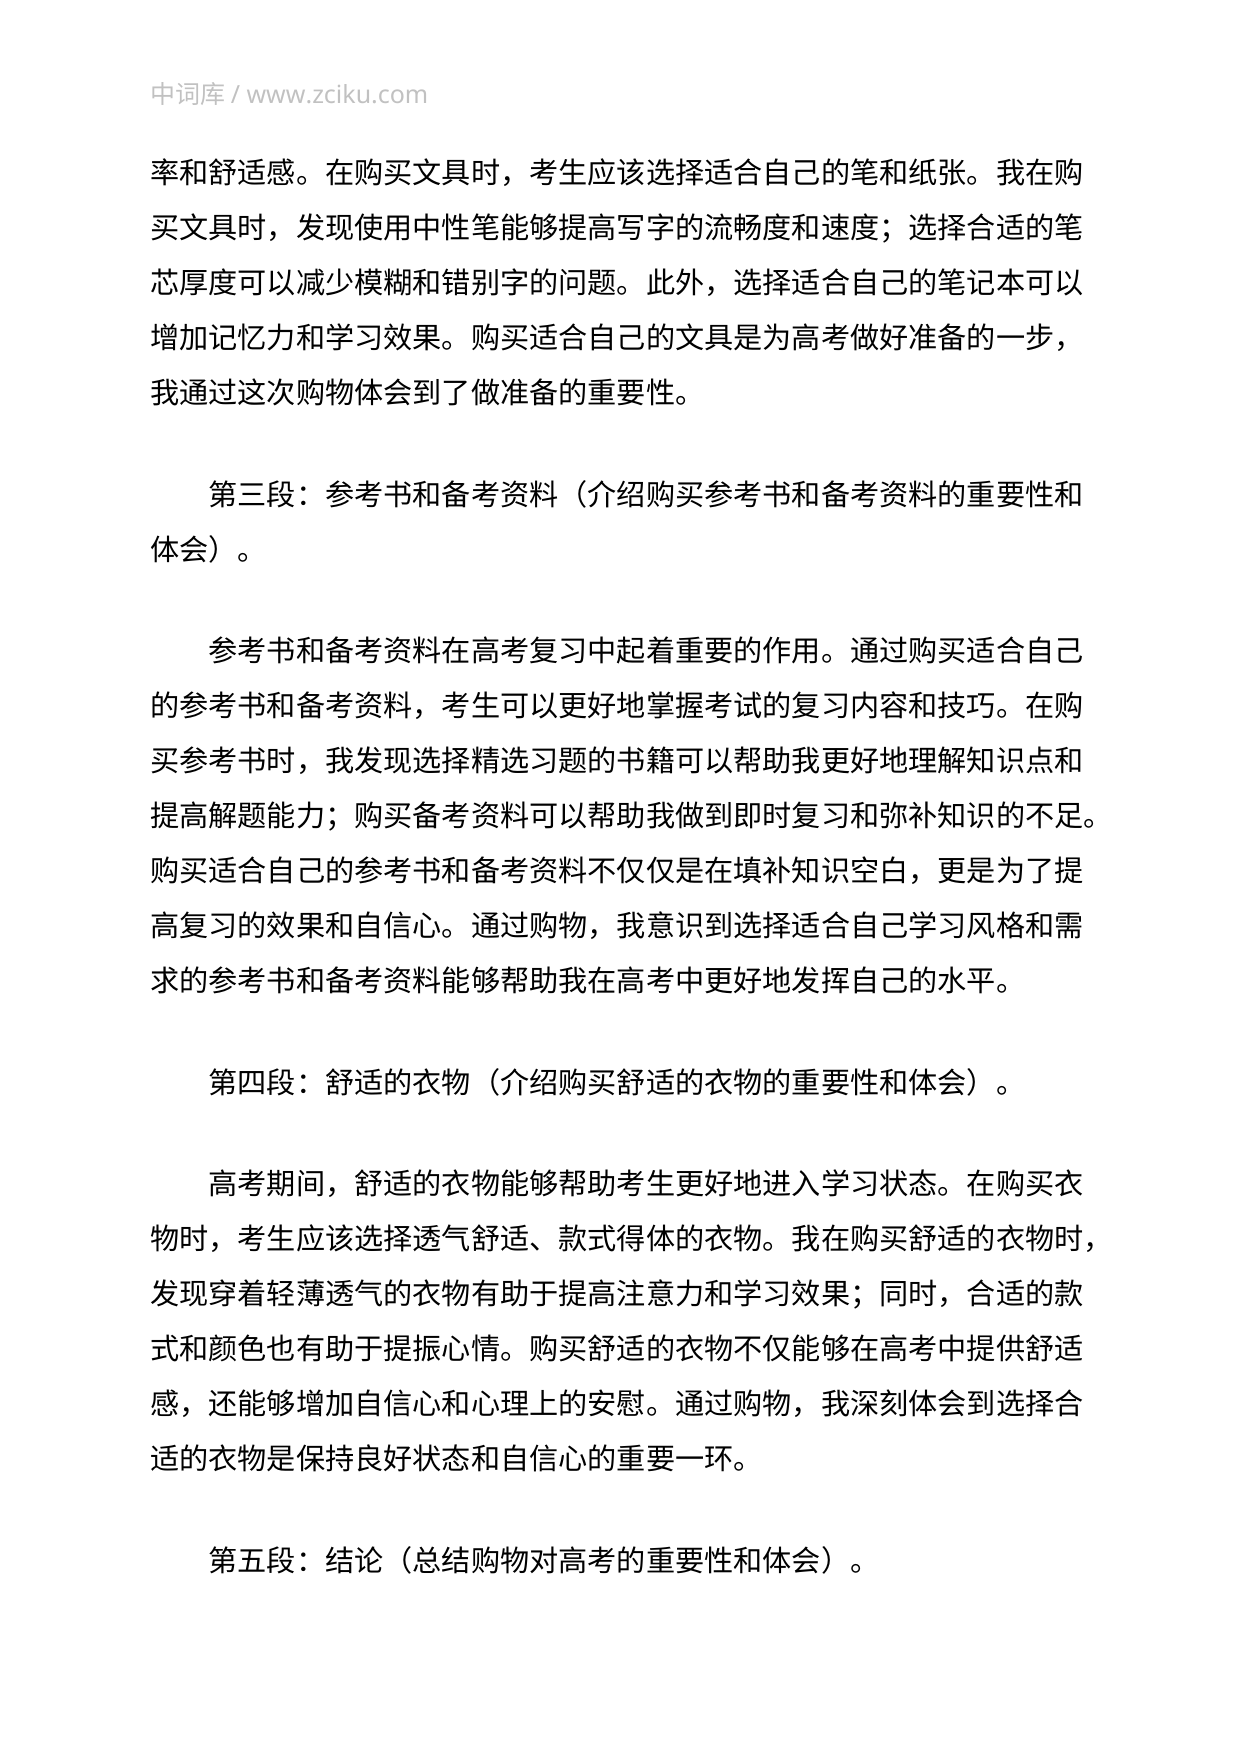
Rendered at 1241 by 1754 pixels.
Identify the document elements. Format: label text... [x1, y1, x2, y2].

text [150, 150, 1090, 412]
text 第四段：舒适的衣物（介绍购买舒适的衣物的重要性和体会）。 [150, 1059, 1090, 1101]
text 参考书和备考资料在高考复习中起着重要的作用。通过购买适合自己的参考书和备考资料，考生可以更好地掌握考试的复习内容和技巧。在购买参考书时，我发现选择精选习题的书籍可以帮助我更好地理解知识点和提高解题能力；购买备考资料可以帮助我做到即时复习和弥补知识的不足。购买适合自己的参考书和备考资料不仅仅是在填补知识空白，更是为了提高复习的效果和自信心。通过购物，我意识到选择适合自己学习风格和需求的参考书和备考资料能够帮助我在高考中更好地发挥自己的水平。 [150, 628, 1090, 1000]
text 第五段：结论（总结购物对高考的重要性和体会）。 [150, 1537, 1090, 1579]
text 高考期间，舒适的衣物能够帮助考生更好地进入学习状态。在购买衣物时，考生应该选择透气舒适、款式得体的衣物。我在购买舒适的衣物时，发现穿着轻薄透气的衣物有助于提高注意力和学习效果；同时，合适的款式和颜色也有助于提振心情。购买舒适的衣物不仅能够在高考中提供舒适感，还能够增加自信心和心理上的安慰。通过购物，我深刻体会到选择合适的衣物是保持良好状态和自信心的重要一环。 [150, 1161, 1090, 1478]
text 第三段：参考书和备考资料（介绍购买参考书和备考资料的重要性和体会）。 [150, 471, 1090, 568]
